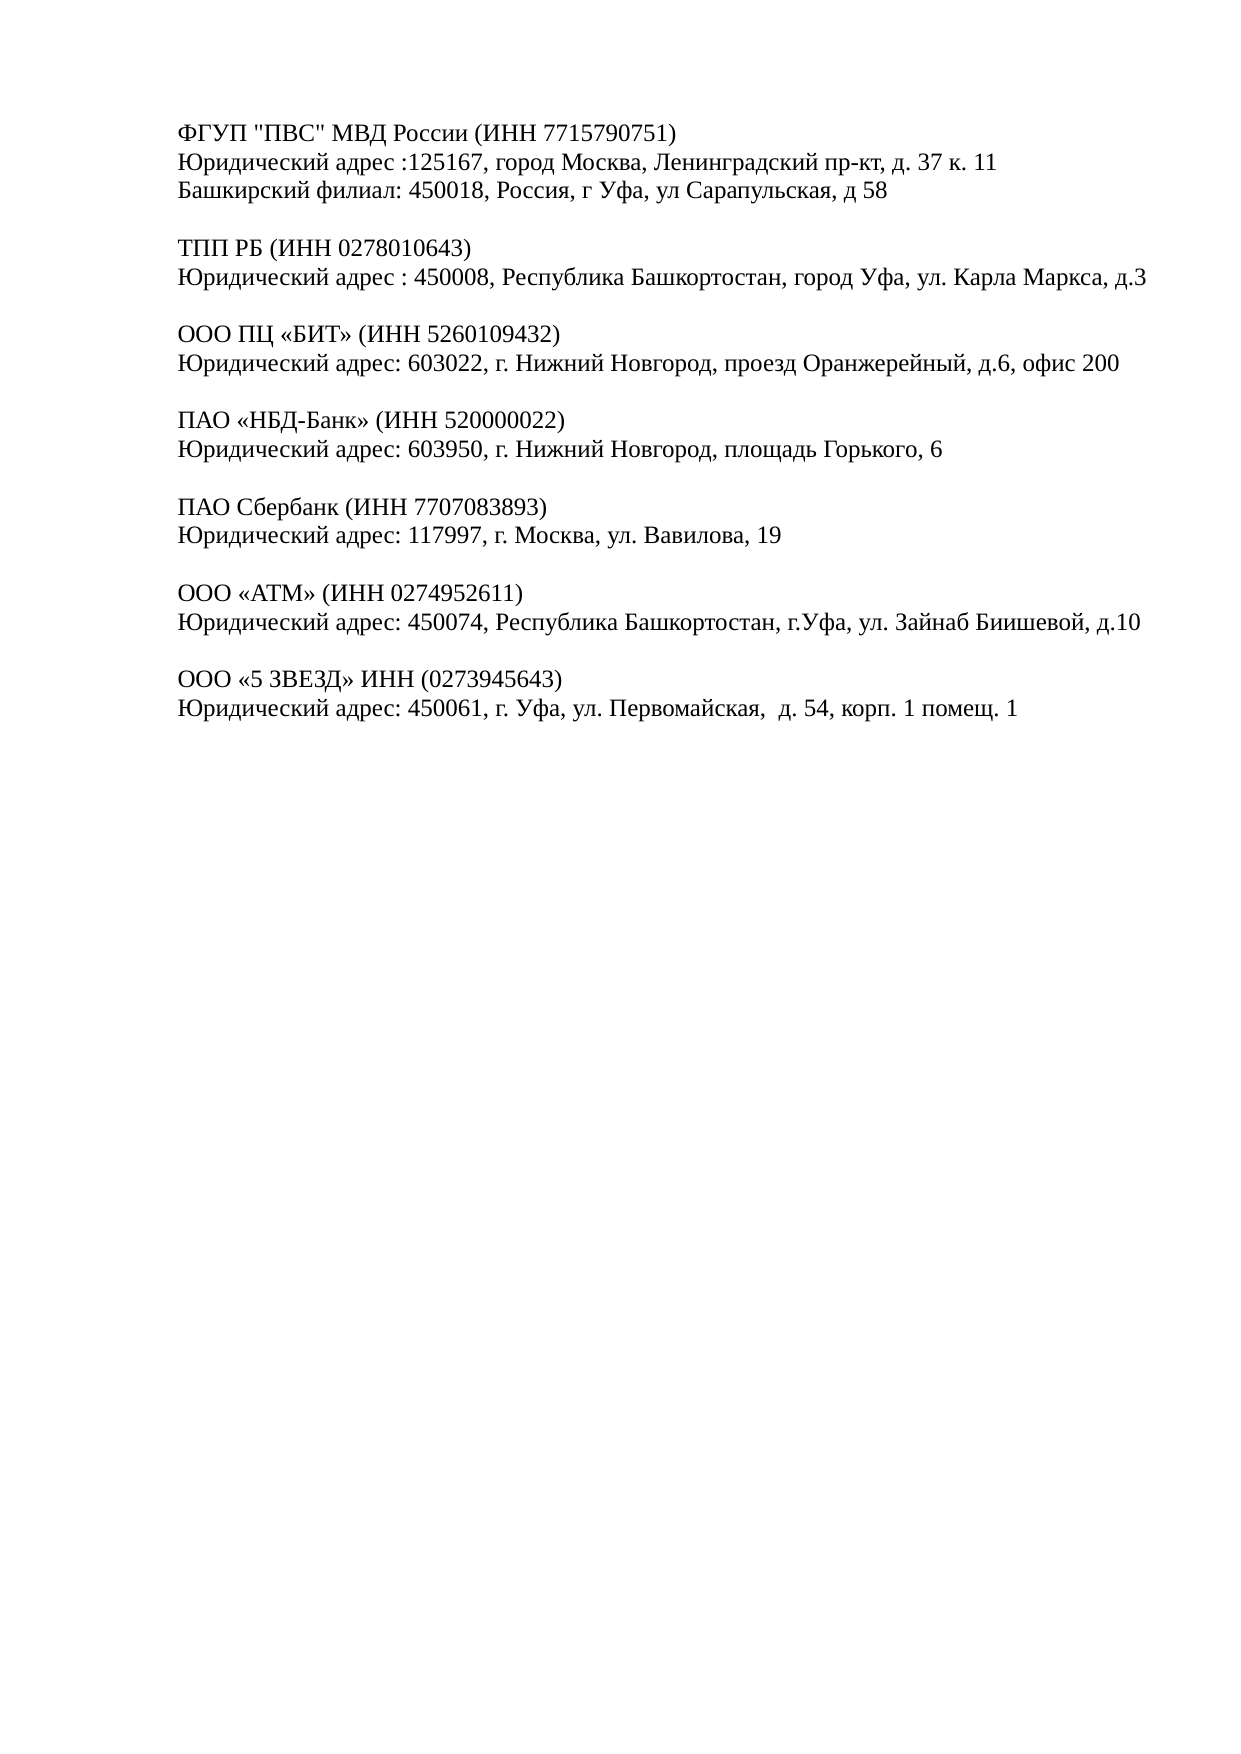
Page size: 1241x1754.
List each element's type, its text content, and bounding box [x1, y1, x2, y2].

text ПАО Сбербанк (ИНН 7707083893) [177, 492, 1152, 521]
text ФГУП "ПВС" МВД России (ИНН 7715790751) [177, 118, 1152, 147]
text ООО «АТМ» (ИНН 0274952611) [177, 578, 1152, 607]
text Юридический адрес: 450074, Республика Башкортостан, г.Уфа, ул. Зайнаб Биишевой, д.10 [177, 607, 1152, 636]
text Башкирский филиал: 450018, Россия, г Уфа, ул Сарапульская, д 58 [177, 176, 1152, 204]
text Юридический адрес: 117997, г. Москва, ул. Вавилова, 19 [177, 521, 1152, 549]
text ТПП РБ (ИНН 0278010643) [177, 233, 1152, 262]
text ООО ПЦ «БИТ» (ИНН 5260109432) [177, 319, 1152, 348]
text ООО «5 ЗВЕЗД» ИНН (0273945643) [177, 664, 1152, 693]
text Юридический адрес : 450008, Республика Башкортостан, город Уфа, ул. Карла Маркса, д.3 [177, 262, 1152, 291]
text Юридический адрес: 450061, г. Уфа, ул. Первомайская, д. 54, корп. 1 помещ. 1 [177, 693, 1152, 722]
text Юридический адрес :125167, город Москва, Ленинградский пр-кт, д. 37 к. 11 [177, 147, 1152, 176]
text ПАО «НБД-Банк» (ИНН 520000022) [177, 406, 1152, 434]
text Юридический адрес: 603950, г. Нижний Новгород, площадь Горького, 6 [177, 434, 1152, 463]
text Юридический адрес: 603022, г. Нижний Новгород, проезд Оранжерейный, д.6, офис 200 [177, 348, 1152, 377]
